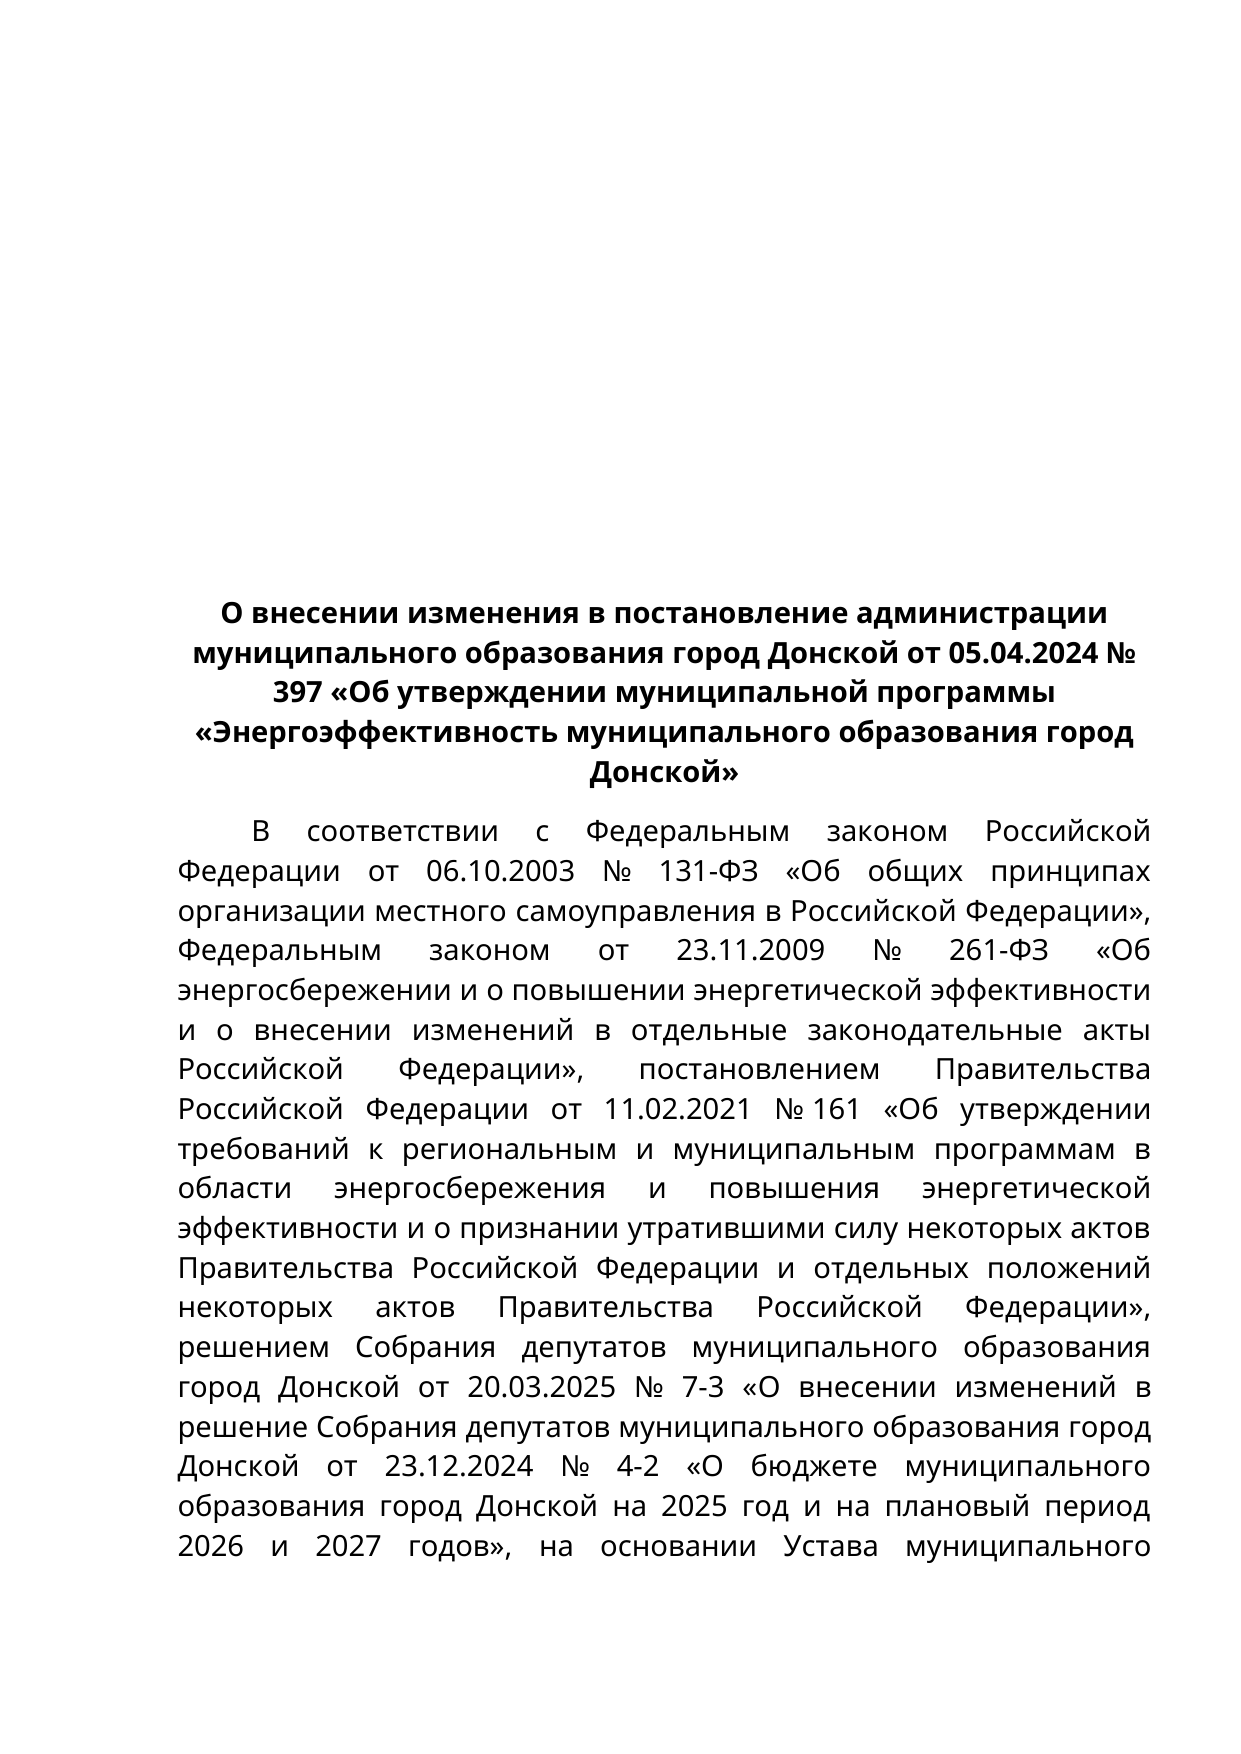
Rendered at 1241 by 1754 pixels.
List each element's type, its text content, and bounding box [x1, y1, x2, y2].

text О внесении изменения в постановление администрации муниципального образования город Донской от 05.04.2024 № 397 «Об утверждении муниципальной программы «Энергоэффективность муниципального образования город Донской» [177, 592, 1152, 791]
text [177, 811, 1152, 1564]
